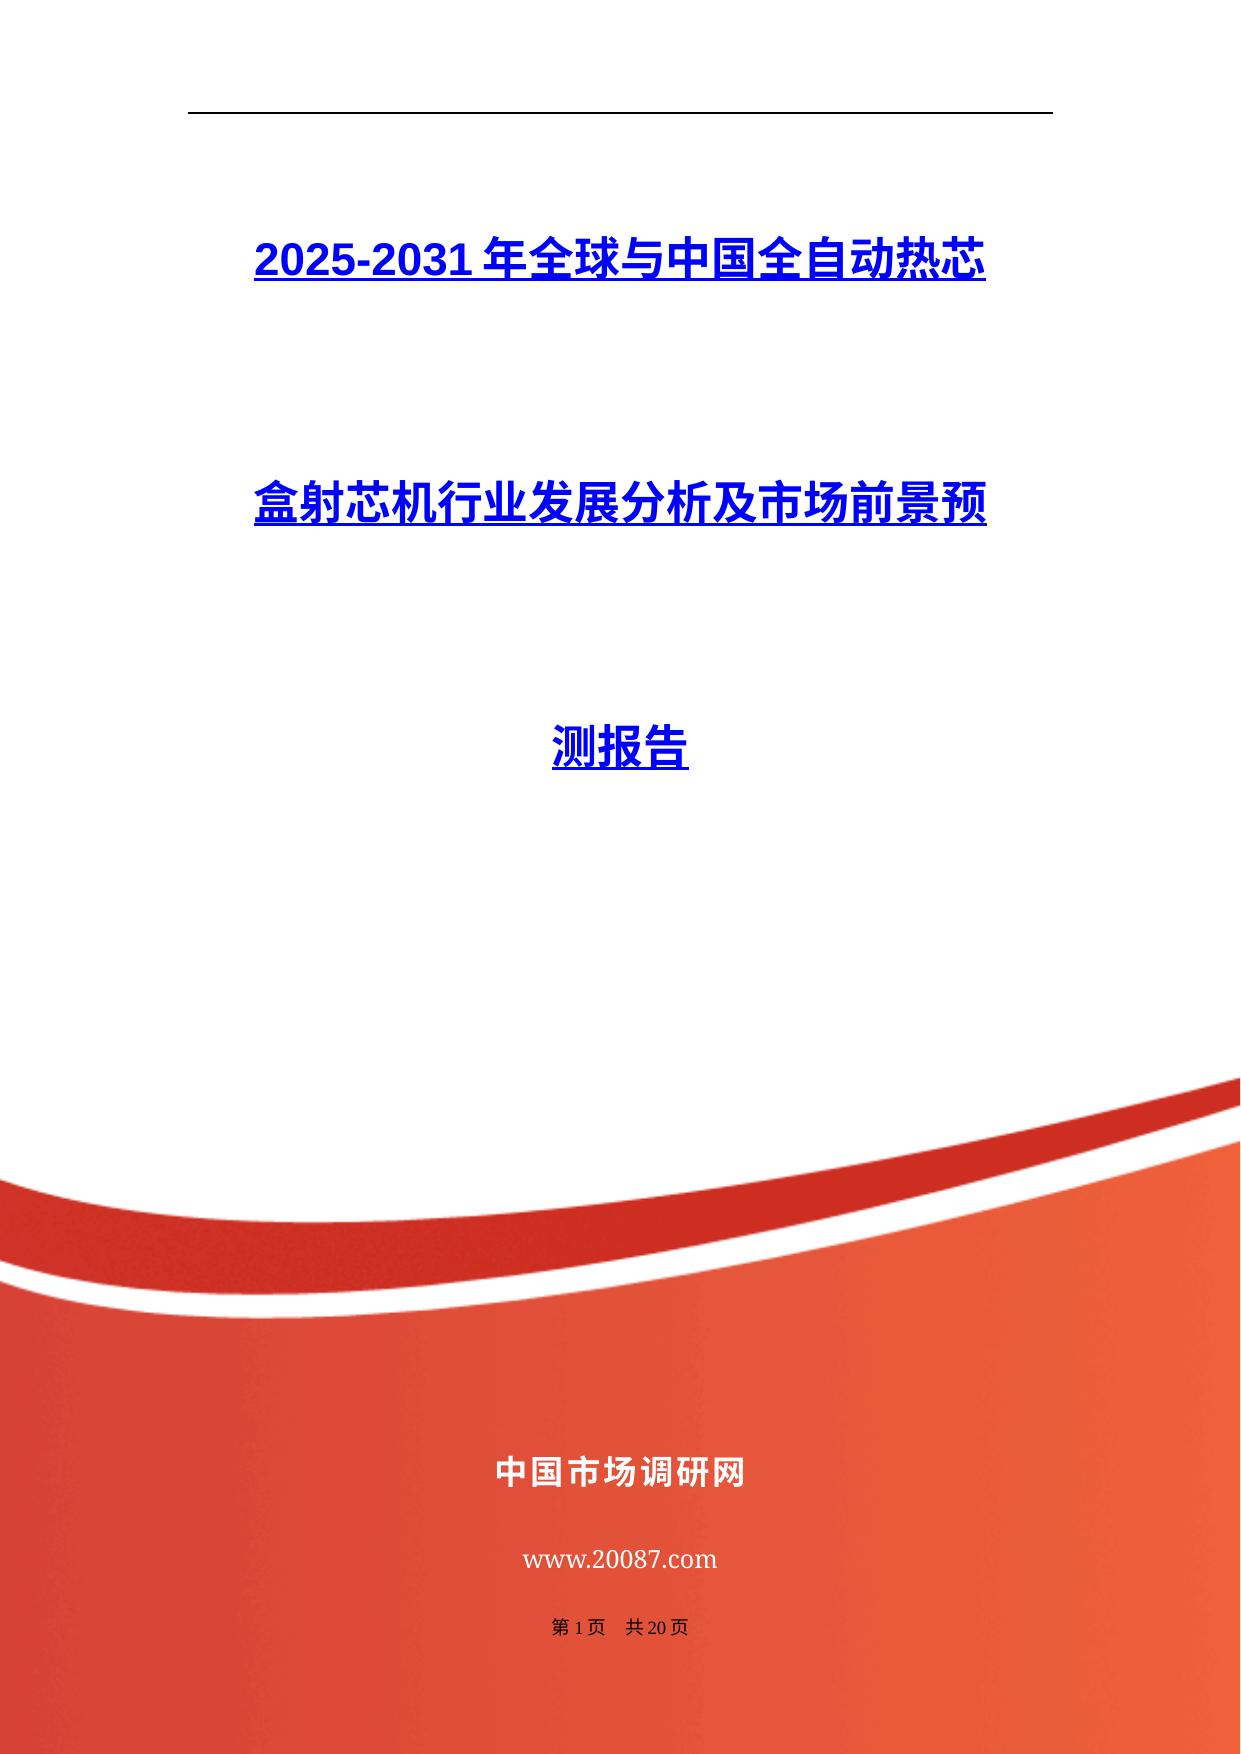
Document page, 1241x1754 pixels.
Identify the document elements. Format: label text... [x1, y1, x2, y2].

subtitle 中国市场调研网 [187, 1437, 1053, 1502]
picture [0, 1006, 1241, 1754]
table_header 2025-2031年全球与中国全自动热芯盒射芯机行业发展分析及市场前景预测报告 [188, 207, 1053, 871]
text www.20087.com [187, 1526, 1053, 1591]
